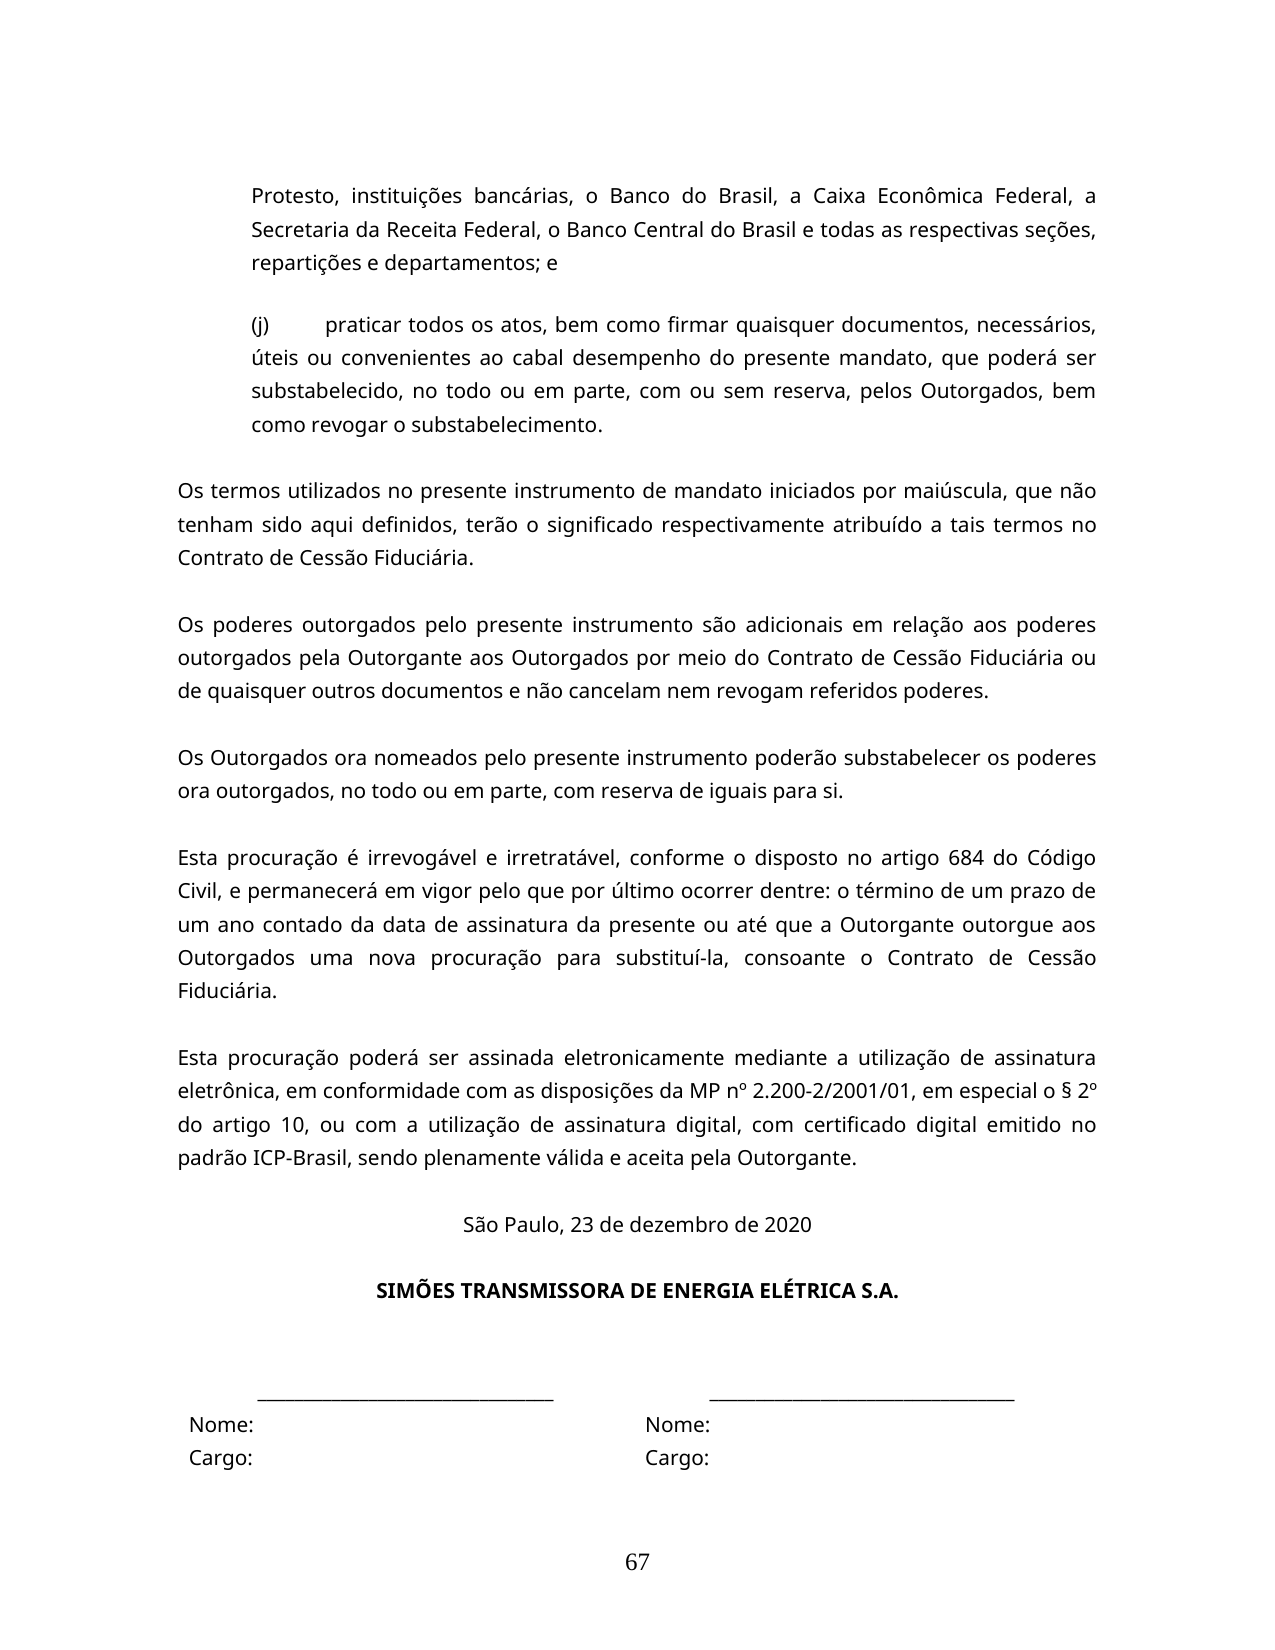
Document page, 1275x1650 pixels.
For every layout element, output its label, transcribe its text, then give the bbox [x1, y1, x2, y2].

text Os Outorgados ora nomeados pelo presente instrumento poderão substabelecer os poderes ora outorgados, no todo ou em parte, com reserva de iguais para si. [177, 739, 1098, 806]
text Os poderes outorgados pelo presente instrumento são adicionais em relação aos poderes outorgados pela Outorgante aos Outorgados por meio do Contrato de Cessão Fiduciária ou de quaisquer outros documentos e não cancelam nem revogam referidos poderes. [177, 606, 1098, 706]
table_header _________________________________ Nome: Cargo: [634, 1306, 1090, 1472]
text Esta procuração é irrevogável e irretratável, conforme o disposto no artigo 684 do Código Civil, e permanecerá em vigor pelo que por último ocorrer dentre: o término de um prazo de um ano contado da data de assinatura da presente ou até que a Outorgante outorgue aos Outorgados uma nova procuração para substituí-la, consoante o Contrato de Cessão Fiduciária. [177, 839, 1098, 1006]
text SIMÕES TRANSMISSORA DE ENERGIA ELÉTRICA S.A. [177, 1272, 1098, 1306]
text Esta procuração poderá ser assinada eletronicamente mediante a utilização de assinatura eletrônica, em conformidade com as disposições da MP nº 2.200-2/2001/01, em especial o § 2º do artigo 10, ou com a utilização de assinatura digital, com certificado digital emitido no padrão ICP-Brasil, sendo plenamente válida e aceita pela Outorgante. [177, 1039, 1098, 1172]
table_header ________________________________ Nome: Cargo: [177, 1306, 634, 1472]
text Os termos utilizados no presente instrumento de mandato iniciados por maiúscula, que não tenham sido aqui definidos, terão o significado respectivamente atribuído a tais termos no Contrato de Cessão Fiduciária. [177, 472, 1098, 572]
text São Paulo, 23 de dezembro de 2020 [177, 1206, 1098, 1239]
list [251, 177, 1098, 277]
list praticar todos os atos, bem como firmar quaisquer documentos, necessários, úteis ou convenientes ao cabal desempenho do presente mandato, que poderá ser substabelecido, no todo ou em parte, com ou sem reserva, pelos Outorgados, bem como revogar o substabelecimento. [251, 306, 1098, 439]
